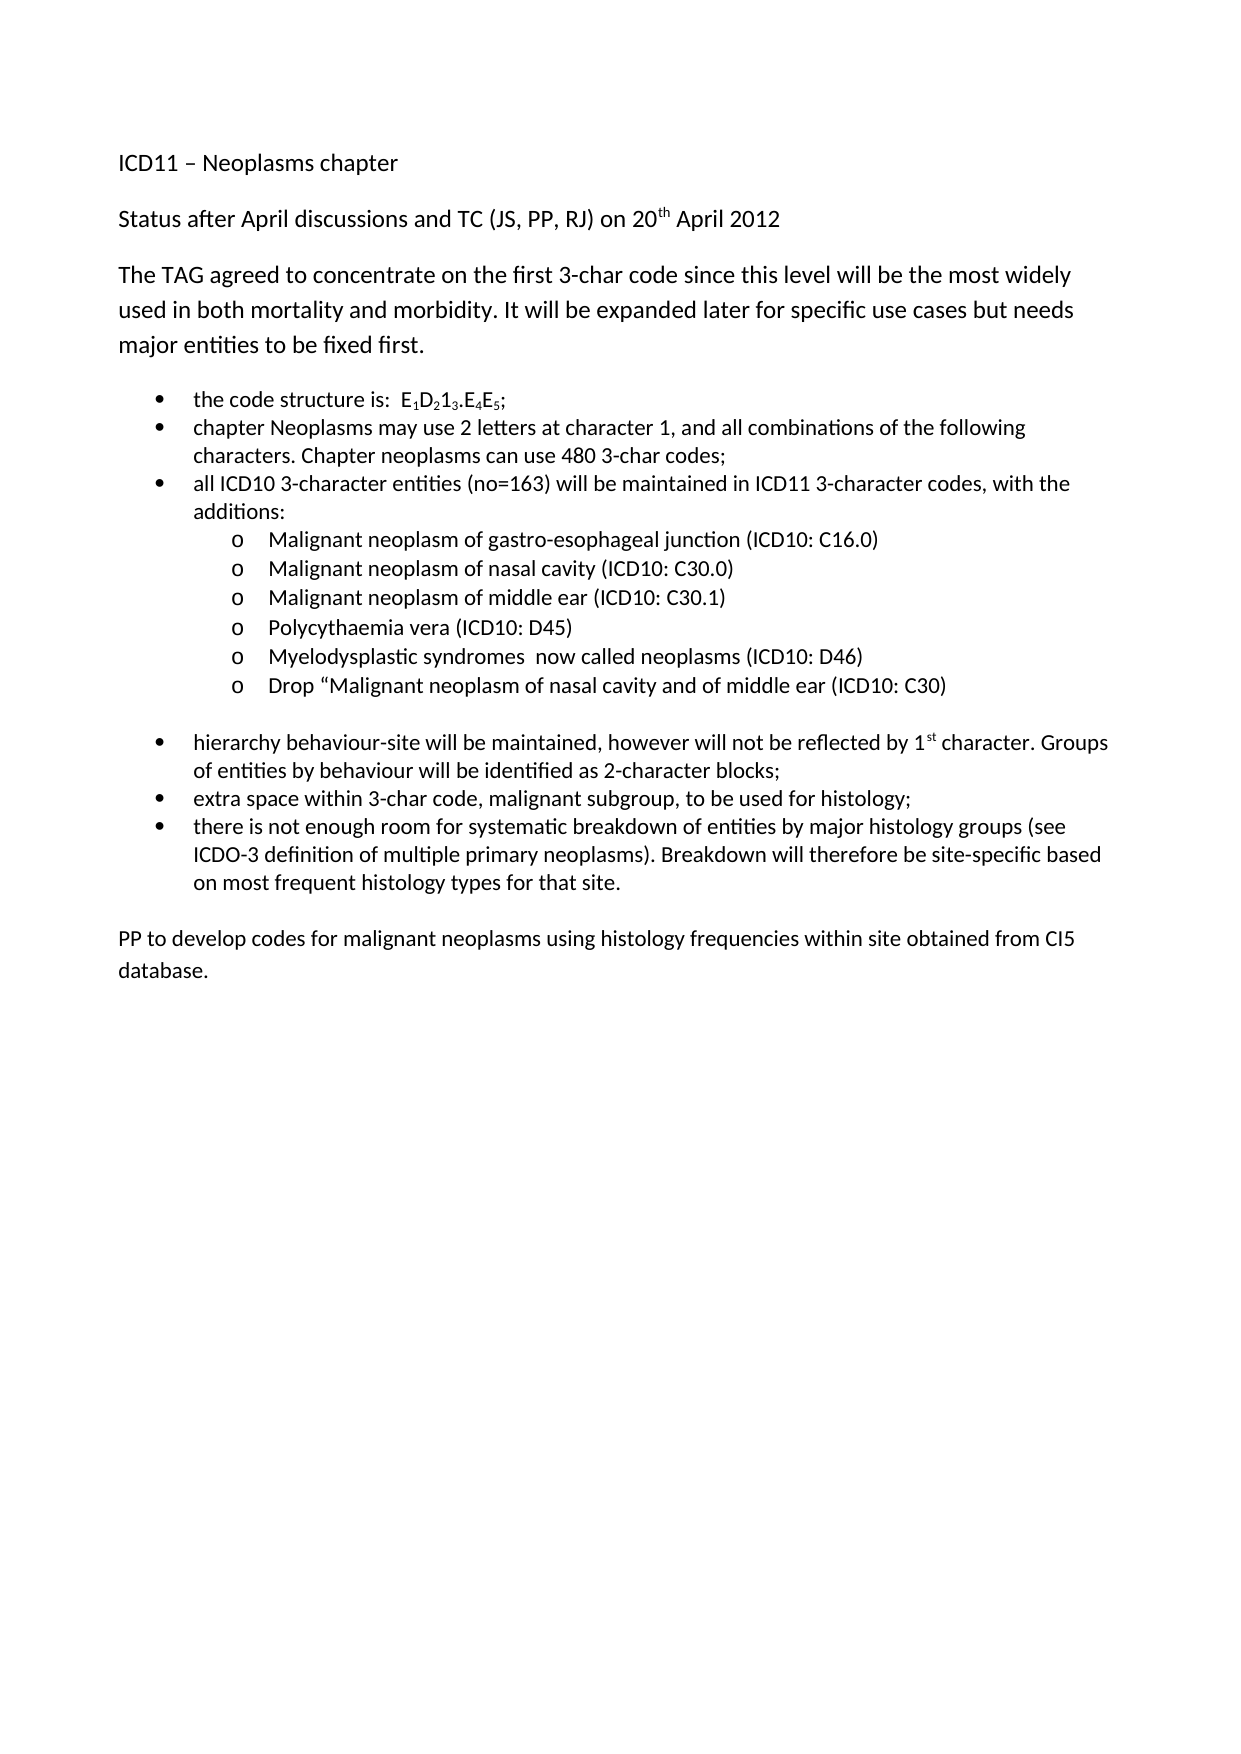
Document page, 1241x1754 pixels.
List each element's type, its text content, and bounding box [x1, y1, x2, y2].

list extra space within 3-char code, malignant subgroup, to be used for histology; [156, 784, 1122, 812]
list Malignant neoplasm of nasal cavity (ICD10: C30.0) [231, 554, 1122, 583]
list all ICD10 3-character entities (no=163) will be maintained in ICD11 3-character codes, with the additions: [156, 469, 1122, 525]
list hierarchy behaviour-site will be maintained, however will not be reflected by 1st character. Groups of entities by behaviour will be identified as 2-character blocks; [156, 728, 1122, 784]
text The TAG agreed to concentrate on the first 3-char code since this level will be the most widely used in both mortality and morbidity. It will be expanded later for specific use cases but needs major entities to be fixed first. [118, 259, 1122, 360]
list Malignant neoplasm of middle ear (ICD10: C30.1) [231, 583, 1122, 613]
list Myelodysplastic syndromes now called neoplasms (ICD10: D46) [231, 642, 1122, 671]
text PP to develop codes for malignant neoplasms using histology frequencies within site obtained from CI5 database. [118, 924, 1122, 984]
list Polycythaemia vera (ICD10: D45) [231, 613, 1122, 642]
text Status after April discussions and TC (JS, PP, RJ) on 20th April 2012 [118, 203, 1122, 234]
list chapter Neoplasms may use 2 letters at character 1, and all combinations of the following characters. Chapter neoplasms can use 480 3-char codes; [156, 413, 1122, 469]
text ICD11 – Neoplasms chapter [118, 148, 1122, 178]
list there is not enough room for systematic breakdown of entities by major histology groups (see ICDO-3 definition of multiple primary neoplasms). Breakdown will therefore be site-specific based on most frequent histology types for that site. [156, 812, 1122, 896]
list Drop “Malignant neoplasm of nasal cavity and of middle ear (ICD10: C30) [231, 671, 1122, 728]
list Malignant neoplasm of gastro-esophageal junction (ICD10: C16.0) [231, 525, 1122, 554]
list the code structure is: E1D213.E4E5; [156, 385, 1122, 413]
